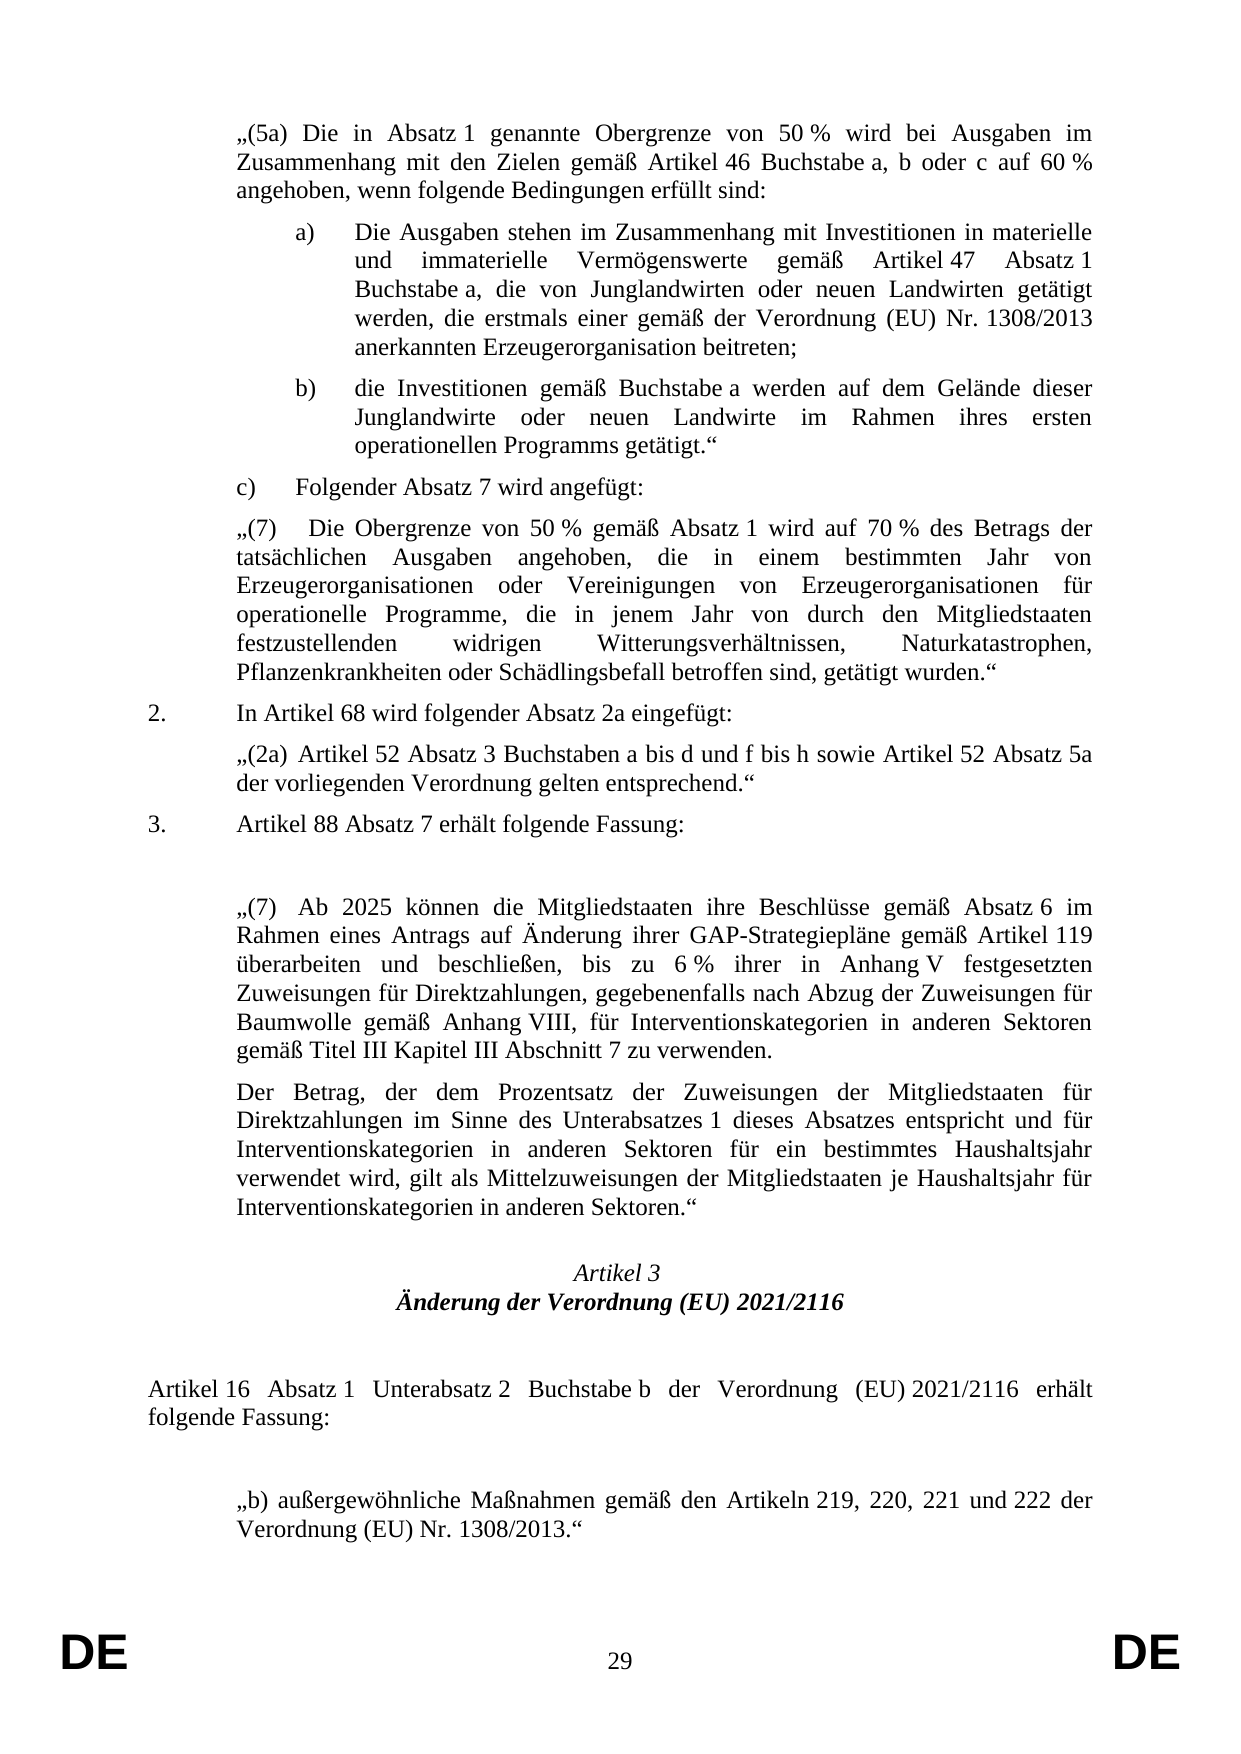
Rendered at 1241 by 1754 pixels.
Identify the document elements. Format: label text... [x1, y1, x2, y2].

text Der Betrag, der dem Prozentsatz der Zuweisungen der Mitgliedstaaten für Direktzahlungen im Sinne des Unterabsatzes 1 dieses Absatzes entspricht und für Interventionskategorien in anderen Sektoren für ein bestimmtes Haushaltsjahr verwendet wird, gilt als Mittelzuweisungen der Mitgliedstaaten je Haushaltsjahr für Interventionskategorien in anderen Sektoren.“ [236, 1077, 1093, 1221]
text Artikel 16 Absatz 1 Unterabsatz 2 Buchstabe b der Verordnung (EU) 2021/2116 erhält folgende Fassung: [148, 1374, 1093, 1431]
text 3. Artikel 88 Absatz 7 erhält folgende Fassung: [148, 809, 1093, 838]
text Artikel 3 Änderung der Verordnung (EU) 2021/2116 [148, 1258, 1093, 1316]
text b) die Investitionen gemäß Buchstabe a werden auf dem Gelände dieser Junglandwirte oder neuen Landwirte im Rahmen ihres ersten operationellen Programms getätigt.“ [295, 373, 1093, 459]
text „(7) Die Obergrenze von 50 % gemäß Absatz 1 wird auf 70 % des Betrags der tatsächlichen Ausgaben angehoben, die in einem bestimmten Jahr von Erzeugerorganisationen oder Vereinigungen von Erzeugerorganisationen für operationelle Programme, die in jenem Jahr von durch den Mitgliedstaaten festzustellenden widrigen Witterungsverhältnissen, Naturkatastrophen, Pflanzenkrankheiten oder Schädlingsbefall betroffen sind, getätigt wurden.“ [236, 513, 1093, 686]
text „(5a) Die in Absatz 1 genannte Obergrenze von 50 % wird bei Ausgaben im Zusammenhang mit den Zielen gemäß Artikel 46 Buchstabe a, b oder c auf 60 % angehoben, wenn folgende Bedingungen erfüllt sind: [236, 118, 1093, 204]
text „b) außergewöhnliche Maßnahmen gemäß den Artikeln 219, 220, 221 und 222 der Verordnung (EU) Nr. 1308/2013.“ [236, 1485, 1093, 1542]
text „(2a) Artikel 52 Absatz 3 Buchstaben a bis d und f bis h sowie Artikel 52 Absatz 5a der vorliegenden Verordnung gelten entsprechend.“ [236, 739, 1093, 797]
text c) Folgender Absatz 7 wird angefügt: [236, 472, 1093, 501]
text „(7) Ab 2025 können die Mitgliedstaaten ihre Beschlüsse gemäß Absatz 6 im Rahmen eines Antrags auf Änderung ihrer GAP-Strategiepläne gemäß Artikel 119 überarbeiten und beschließen, bis zu 6 % ihrer in Anhang V festgesetzten Zuweisungen für Direktzahlungen, gegebenenfalls nach Abzug der Zuweisungen für Baumwolle gemäß Anhang VIII, für Interventionskategorien in anderen Sektoren gemäß Titel III Kapitel III Abschnitt 7 zu verwenden. [236, 892, 1093, 1064]
text a) Die Ausgaben stehen im Zusammenhang mit Investitionen in materielle und immaterielle Vermögenswerte gemäß Artikel 47 Absatz 1 Buchstabe a, die von Junglandwirten oder neuen Landwirten getätigt werden, die erstmals einer gemäß der Verordnung (EU) Nr. 1308/2013 anerkannten Erzeugerorganisation beitreten; [295, 217, 1093, 361]
text 2. In Artikel 68 wird folgender Absatz 2a eingefügt: [148, 698, 1093, 727]
